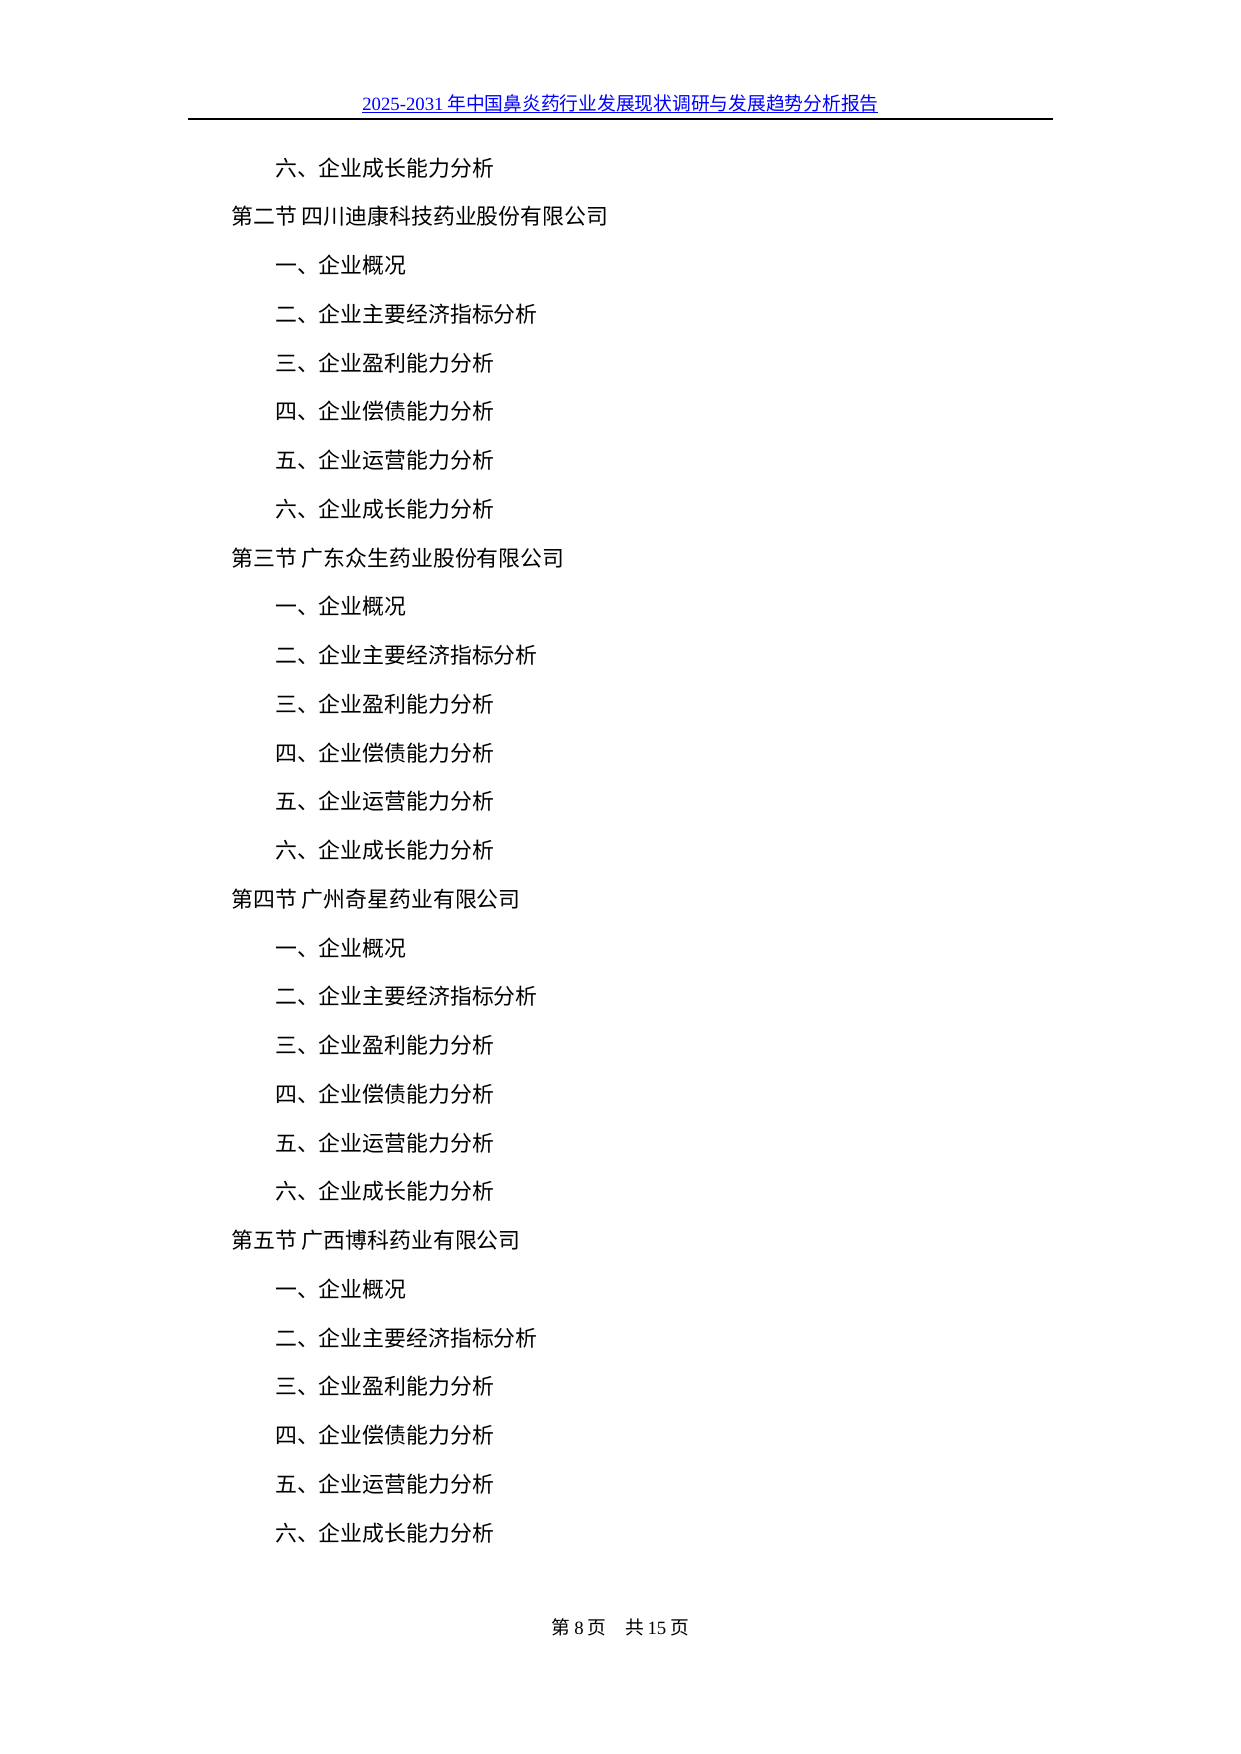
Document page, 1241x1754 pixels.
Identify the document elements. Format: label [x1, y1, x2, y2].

text [187, 150, 1053, 1548]
